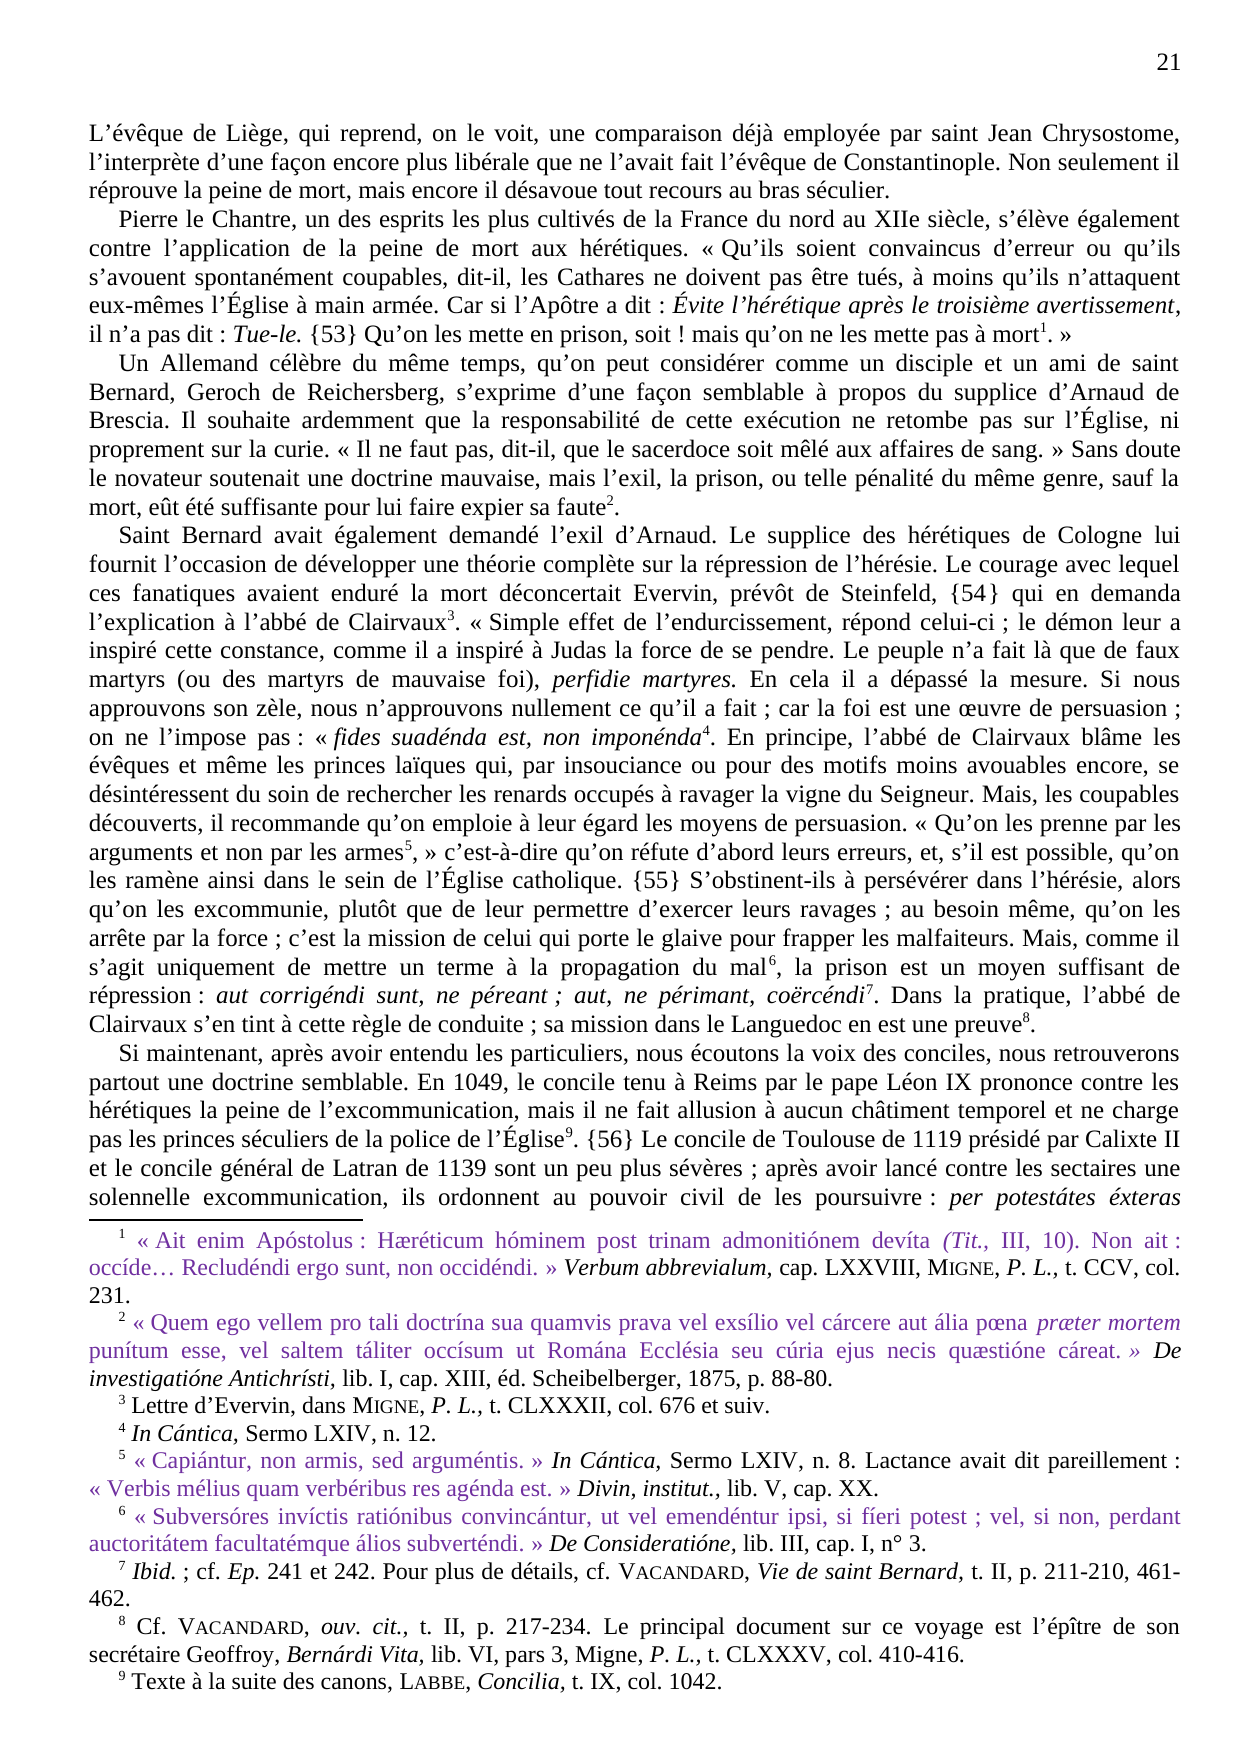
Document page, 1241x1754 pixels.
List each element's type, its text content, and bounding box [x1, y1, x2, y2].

text Saint Bernard avait également demandé l’exil d’Arnaud. Le supplice des hérétiques de Cologne lui fournit l’occasion de développer une théorie complète sur la répression de l’hérésie. Le courage avec lequel ces fanatiques avaient enduré la mort déconcertait Evervin, prévôt de Steinfeld, {54} qui en demanda l’explication à l’abbé de Clairvaux. « Simple effet de l’endurcissement, répond celui-ci ; le démon leur a inspiré cette constance, comme il a inspiré à Judas la force de se pendre. Le peuple n’a fait là que de faux martyrs (ou des martyrs de mauvaise foi), perfidie martyres. En cela il a dépassé la mesure. Si nous approuvons son zèle, nous n’approuvons nullement ce qu’il a fait ; car la foi est une œuvre de persuasion ; on ne l’impose pas : « fides suadénda est, non imponénda. En principe, l’abbé de Clairvaux blâme les évêques et même les princes laïques qui, par insouciance ou pour des motifs moins avouables encore, se désintéressent du soin de rechercher les renards occupés à ravager la vigne du Seigneur. Mais, les coupables découverts, il recommande qu’on emploie à leur égard les moyens de persuasion. « Qu’on les prenne par les arguments et non par les armes, » c’est-à-dire qu’on réfute d’abord leurs erreurs, et, s’il est possible, qu’on les ramène ainsi dans le sein de l’Église catholique. {55} S’obstinent-ils à persévérer dans l’hérésie, alors qu’on les excommunie, plutôt que de leur permettre d’exercer leurs ravages ; au besoin même, qu’on les arrête par la force ; c’est la mission de celui qui porte le glaive pour frapper les malfaiteurs. Mais, comme il s’agit uniquement de mettre un terme à la propagation du mal, la prison est un moyen suffisant de répression : aut corrigéndi sunt, ne péreant ; aut, ne périmant, coërcéndi. Dans la pratique, l’abbé de Clairvaux s’en tint à cette règle de conduite ; sa mission dans le Languedoc en est une preuve. [89, 521, 1181, 1038]
text Un Allemand célèbre du même temps, qu’on peut considérer comme un disciple et un ami de saint Bernard, Geroch de Reichersberg, s’exprime d’une façon semblable à propos du supplice d’Arnaud de Brescia. Il souhaite ardemment que la responsabilité de cette exécution ne retombe pas sur l’Église, ni proprement sur la curie. « Il ne faut pas, dit-il, que le sacerdoce soit mêlé aux affaires de sang. » Sans doute le novateur soutenait une doctrine mauvaise, mais l’exil, la prison, ou telle pénalité du même genre, sauf la mort, eût été suffisante pour lui faire expier sa faute. [89, 348, 1181, 521]
text Si maintenant, après avoir entendu les particuliers, nous écoutons la voix des conciles, nous retrouverons partout une doctrine semblable. En 1049, le concile tenu à Reims par le pape Léon IX prononce contre les hérétiques la peine de l’excommunication, mais il ne fait allusion à aucun châtiment temporel et ne charge pas les princes séculiers de la police de l’Église. {56} Le concile de Toulouse de 1119 présidé par Calixte II et le concile général de Latran de 1139 sont un peu plus sévères ; après avoir lancé contre les sectaires une solennelle excommunication, ils ordonnent au pouvoir civil de les poursuivre : per potestátes éxteras coërcéri præcípimus. Ce précepte répondait sans doute au vœu qu’exprimait l’abbé de Clairvaux, quand il demandait à Louis VII d’expulser Arnaud de son royaume. Tout au plus s’agissait-il de la peine de la prison. Le concile de Reims de 1148, où figure le pape Eugène 111, ne prévoit même pas cette pénalité ; il interdit seulement aux princes séculiers de soutenir les hérétiques et de leur donner asile. Nous savons d’ailleurs que le même concile se contenta de condamner Éon de l’Etoile à la réclusion monastique. [89, 1038, 1181, 1211]
text Pierre le Chantre, un des esprits les plus cultivés de la France du nord au XIIe siècle, s’élève également contre l’application de la peine de mort aux hérétiques. « Qu’ils soient convaincus d’erreur ou qu’ils s’avouent spontanément coupables, dit-il, les Cathares ne doivent pas être tués, à moins qu’ils n’attaquent eux-mêmes l’Église à main armée. Car si l’Apôtre a dit : Évite l’hérétique après le troisième avertissement, il n’a pas dit : Tue-le. {53} Qu’on les mette en prison, soit ! mais qu’on ne les mette pas à mort. » [89, 204, 1181, 348]
text Wazon, nous dit son biographe, condamnait énergiquement les exécutions qui avaient eu lieu à Goslar, et, s’il avait été là, il s’y serait, à coup sûr, opposé, comme avait fait saint Martin de Tours dans l’affaire de Priscillien. La réponse qu’il adressa à l’évêque de Châlons révèle d’ailleurs le fond de sa pensée. Fallait-il employer contre les Manichéens le glaive du pouvoir civil ? {52} Ce serait, dit-il, agir contre l’esprit de l’Église et contre les paroles mêmes de son fondateur, qui a ordonné de laisser croître l’ivraie avec le bon grain jusqu’au temps de la moisson, de peur qu’en arrachant l’ivraie on n’arrache aussi le froment. Aussi bien, ajoute Wazon, ceux qui sont ivraie aujourd’hui peuvent se convertir demain et devenir froment. Laissons-les donc vivre. On ne doit prononcer contre eux d’autre sentence que celle de l’excommunication. L’évêque de Liège, qui reprend, on le voit, une comparaison déjà employée par saint Jean Chrysostome, l’interprète d’une façon encore plus libérale que ne l’avait fait l’évêque de Constantinople. Non seulement il réprouve la peine de mort, mais encore il désavoue tout recours au bras séculier. [89, 118, 1181, 204]
